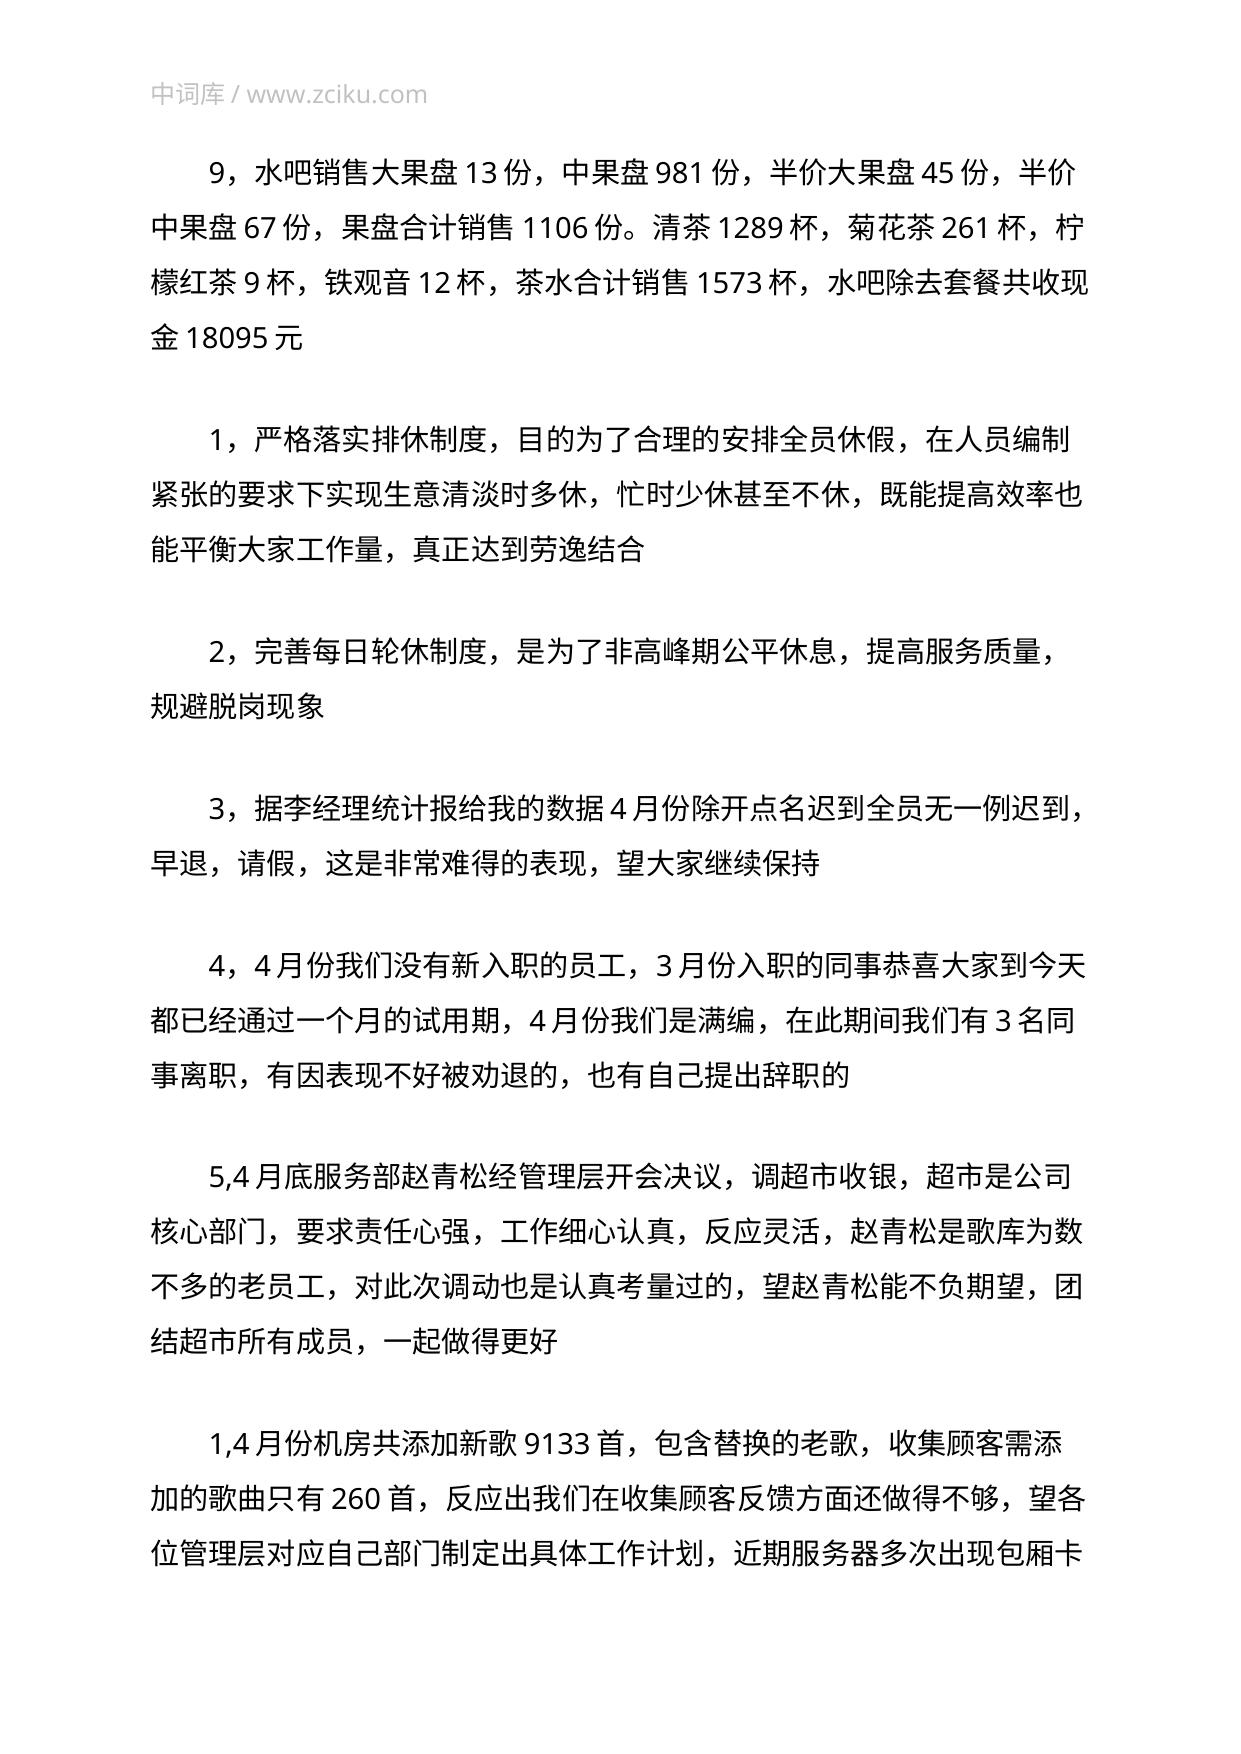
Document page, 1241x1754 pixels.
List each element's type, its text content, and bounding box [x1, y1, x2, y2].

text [150, 1421, 1090, 1573]
text 4，4月份我们没有新入职的员工，3月份入职的同事恭喜大家到今天都已经通过一个月的试用期，4月份我们是满编，在此期间我们有3名同事离职，有因表现不好被劝退的，也有自己提出辞职的 [150, 942, 1090, 1094]
text 5,4月底服务部赵青松经管理层开会决议，调超市收银，超市是公司核心部门，要求责任心强，工作细心认真，反应灵活，赵青松是歌库为数不多的老员工，对此次调动也是认真考量过的，望赵青松能不负期望，团结超市所有成员，一起做得更好 [150, 1154, 1090, 1361]
text 1，严格落实排休制度，目的为了合理的安排全员休假，在人员编制紧张的要求下实现生意清淡时多休，忙时少休甚至不休，既能提高效率也能平衡大家工作量，真正达到劳逸结合 [150, 417, 1090, 569]
text 9，水吧销售大果盘13份，中果盘981份，半价大果盘45份，半价中果盘67份，果盘合计销售1106份。清茶1289杯，菊花茶261杯，柠檬红茶9杯，铁观音12杯，茶水合计销售1573杯，水吧除去套餐共收现金18095元 [150, 150, 1090, 357]
text 2，完善每日轮休制度，是为了非高峰期公平休息，提高服务质量，规避脱岗现象 [150, 629, 1090, 726]
text 3，据李经理统计报给我的数据4月份除开点名迟到全员无一例迟到，早退，请假，这是非常难得的表现，望大家继续保持 [150, 785, 1090, 883]
